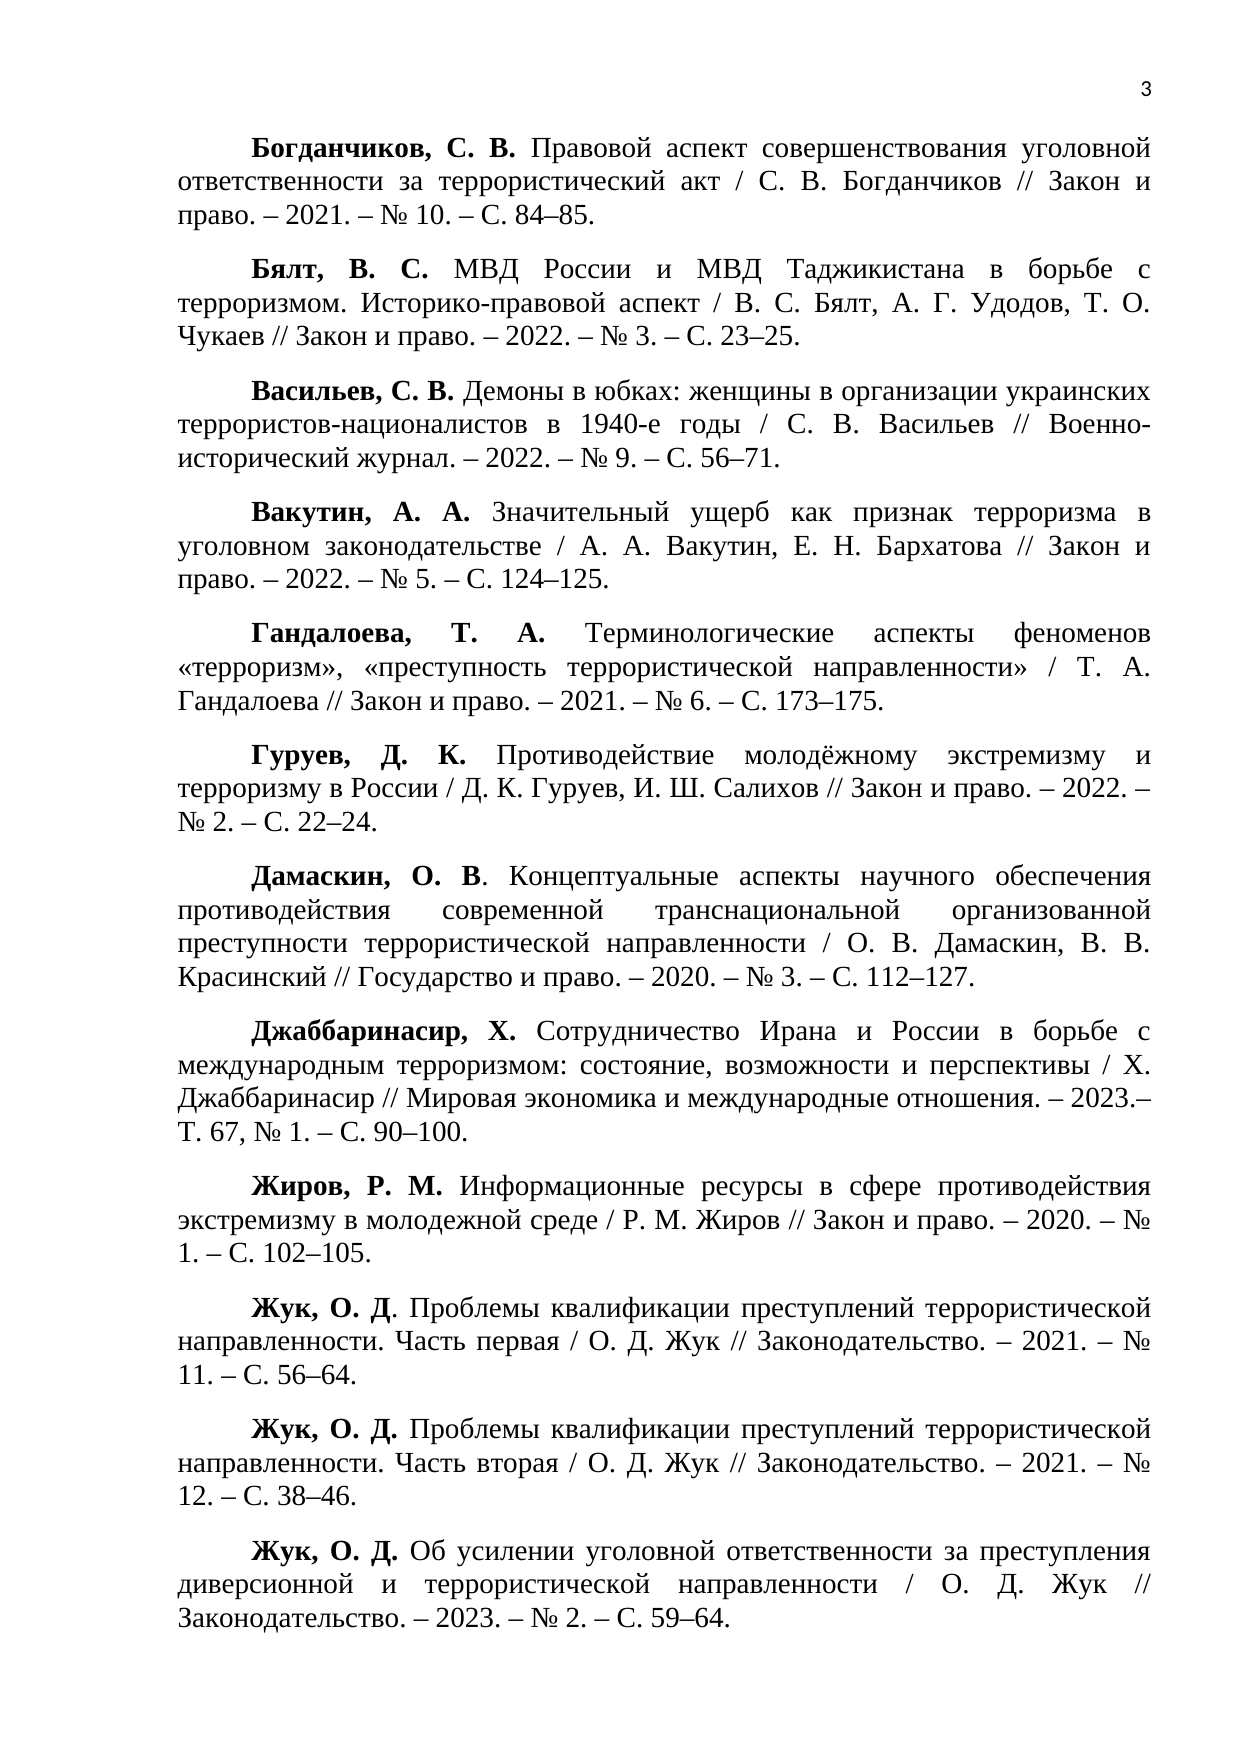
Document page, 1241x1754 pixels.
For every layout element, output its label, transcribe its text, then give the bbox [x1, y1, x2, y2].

text Дамаскин, О. В. Концептуальные аспекты научного обеспечения противодействия современной транснациональной организованной преступности террористической направленности / О. В. Дамаскин, В. В. Красинский // Государство и право. – 2020. – № 3. – С. 112–127. [177, 858, 1152, 993]
text Жук, О. Д. Проблемы квалификации преступлений террористической направленности. Часть вторая / О. Д. Жук // Законодательство. – 2021. – № 12. – С. 38–46. [177, 1411, 1152, 1512]
text Джаббаринасир, Х. Сотрудничество Ирана и России в борьбе с международным терроризмом: состояние, возможности и перспективы / Х. Джаббаринасир // Мировая экономика и международные отношения. – 2023.– Т. 67, № 1. – С. 90–100. [177, 1013, 1152, 1148]
text Васильев, С. В. Демоны в юбках: женщины в организации украинских террористов-националистов в 1940-е годы / С. В. Васильев // Военно-исторический журнал. – 2022. – № 9. – С. 56–71. [177, 373, 1152, 473]
text Жук, О. Д. Об усилении уголовной ответственности за преступления диверсионной и террористической направленности / О. Д. Жук // Законодательство. – 2023. – № 2. – С. 59–64. [177, 1533, 1152, 1633]
text Богданчиков, С. В. Правовой аспект совершенствования уголовной ответственности за террористический акт / С. В. Богданчиков // Закон и право. – 2021. – № 10. – С. 84–85. [177, 130, 1152, 230]
text Бялт, В. С. МВД России и МВД Таджикистана в борьбе с терроризмом. Историко-правовой аспект / В. С. Бялт, А. Г. Удодов, Т. О. Чукаев // Закон и право. – 2022. – № 3. – С. 23–25. [177, 251, 1152, 352]
text Жук, О. Д. Проблемы квалификации преступлений террористической направленности. Часть первая / О. Д. Жук // Законодательство. – 2021. – № 11. – С. 56–64. [177, 1290, 1152, 1391]
text Жиров, Р. М. Информационные ресурсы в сфере противодействия экстремизму в молодежной среде / Р. М. Жиров // Закон и право. – 2020. – № 1. – С. 102–105. [177, 1168, 1152, 1269]
text Вакутин, А. А. Значительный ущерб как признак терроризма в уголовном законодательстве / А. А. Вакутин, Е. Н. Бархатова // Закон и право. – 2022. – № 5. – С. 124–125. [177, 494, 1152, 595]
text Гандалоева, Т. А. Терминологические аспекты феноменов «терроризм», «преступность террористической направленности» / Т. А. Гандалоева // Закон и право. – 2021. – № 6. – С. 173–175. [177, 616, 1152, 716]
text Гуруев, Д. К. Противодействие молодёжному экстремизму и терроризму в России / Д. К. Гуруев, И. Ш. Салихов // Закон и право. – 2022. – № 2. – С. 22–24. [177, 737, 1152, 838]
